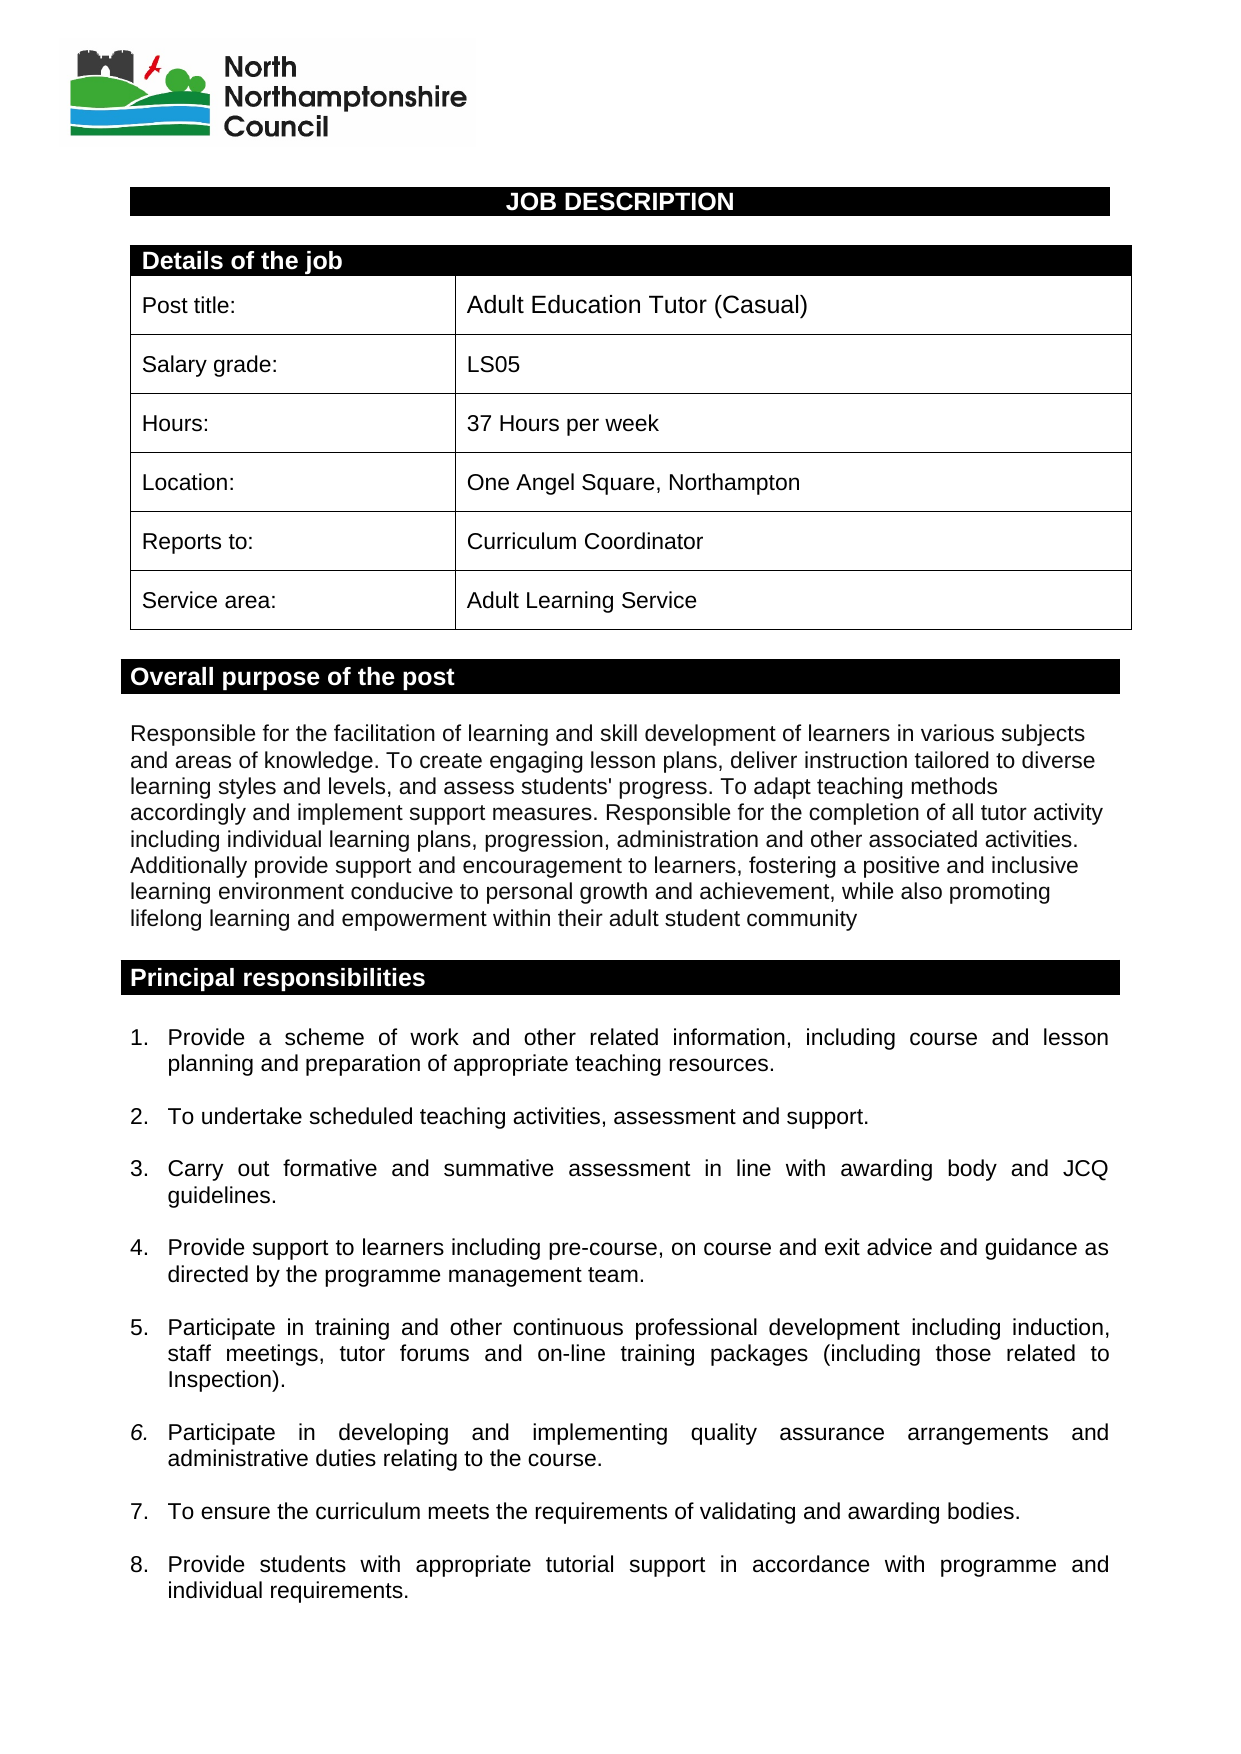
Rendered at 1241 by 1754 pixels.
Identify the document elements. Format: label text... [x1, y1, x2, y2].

text Principal responsibilities [122, 961, 1119, 994]
list Provide a scheme of work and other related information, including course and lesson planning and preparation of appropriate teaching resources. [130, 1023, 1110, 1076]
picture [58, 38, 476, 147]
list To undertake scheduled teaching activities, assessment and support. [130, 1103, 1110, 1129]
table_cell Reports to: [131, 512, 455, 570]
table_cell Service area: [131, 571, 455, 629]
table_cell Post title: [131, 276, 455, 334]
list Provide support to learners including pre-course, on course and exit advice and guidance as directed by the programme management team. [130, 1234, 1110, 1287]
table_cell 37 Hours per week [456, 394, 1131, 452]
table_cell One Angel Square, Northampton [456, 453, 1131, 511]
table_cell LS05 [456, 335, 1131, 393]
list Participate in training and other continuous professional development including induction, staff meetings, tutor forums and on-line training packages (including those related to Inspection). [130, 1313, 1110, 1392]
title JOB DESCRIPTION [130, 187, 1110, 216]
list Carry out formative and summative assessment in line with awarding body and JCQ guidelines. [130, 1155, 1110, 1208]
table_cell Location: [131, 453, 455, 511]
text Responsible for the facilitation of learning and skill development of learners in various subjects and areas of knowledge. To create engaging lesson plans, deliver instruction tailored to diverse learning styles and levels, and assess students' progress. To adapt teaching methods accordingly and implement support measures. Responsible for the completion of all tutor activity including individual learning plans, progression, administration and other associated activities. Additionally provide support and encouragement to learners, fostering a positive and inclusive learning environment conducive to personal growth and achievement, while also promoting lifelong learning and empowerment within their adult student community [857, 720, 1110, 931]
list To ensure the curriculum meets the requirements of validating and awarding bodies. [130, 1498, 1110, 1524]
table_cell Hours: [131, 394, 455, 452]
table_cell Salary grade: [131, 335, 455, 393]
text Overall purpose of the post [122, 660, 1119, 693]
list Participate in developing and implementing quality assurance arrangements and administrative duties relating to the course. [130, 1419, 1110, 1472]
table_cell Adult Learning Service [456, 571, 1131, 629]
table_cell Adult Education Tutor (Casual) [456, 276, 1131, 334]
list Provide students with appropriate tutorial support in accordance with programme and individual requirements. [130, 1551, 1110, 1603]
table_header Details of the job [131, 246, 1131, 275]
table_cell Curriculum Coordinator [456, 512, 1131, 570]
